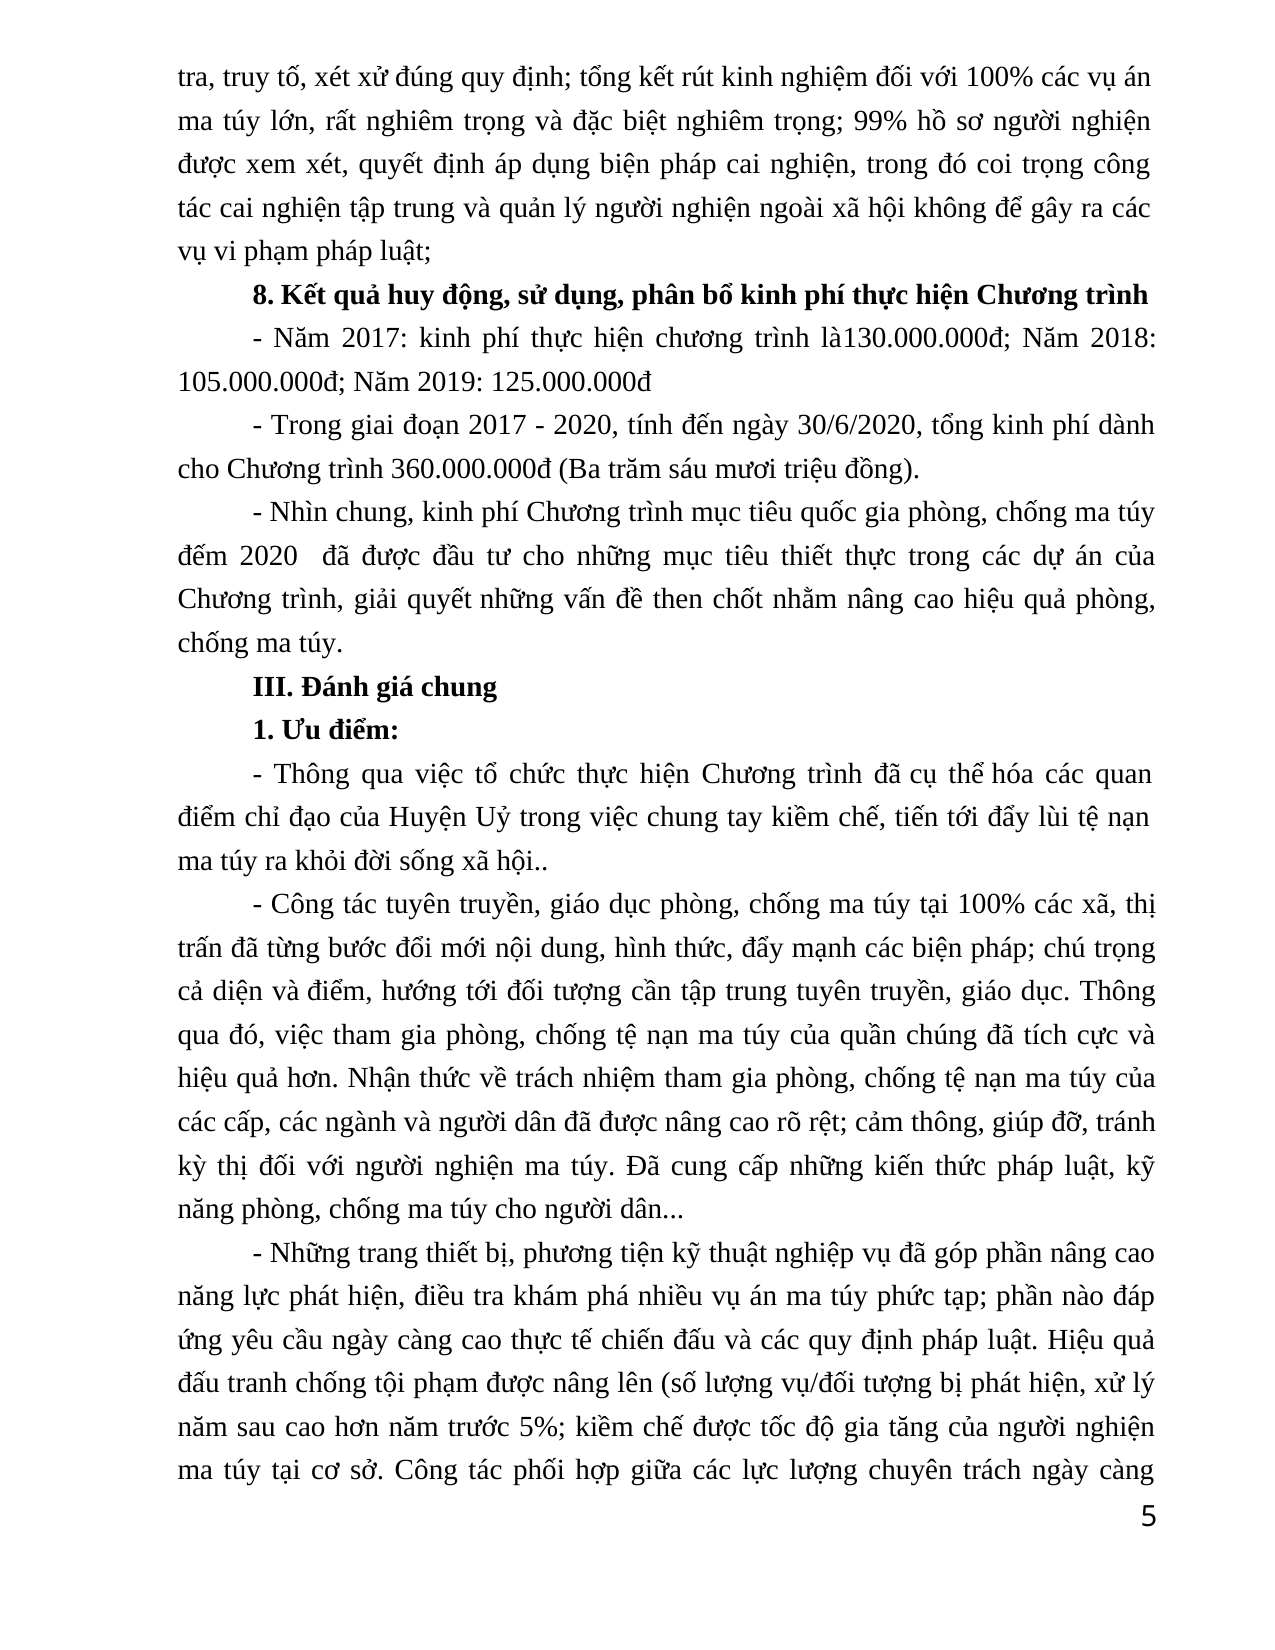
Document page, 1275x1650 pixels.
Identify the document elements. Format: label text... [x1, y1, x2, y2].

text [177, 1235, 1157, 1486]
text - Thông qua việc tổ chức thực hiện Chương trình đã cụ thể hóa các quan điểm chỉ đạo của Huyện Uỷ trong việc chung tay kiềm chế, tiến tới đẩy lùi tệ nạn ma túy ra khỏi đời sống xã hội.. [177, 756, 1152, 876]
text 1. Ưu điểm: [177, 712, 1152, 746]
text III. Đánh giá chung [177, 669, 1152, 702]
text - Năm 2017: kinh phí thực hiện chương trình là130.000.000đ; Năm 2018: 105.000.000đ; Năm 2019: 125.000.000đ [177, 320, 1157, 397]
text - Công tác tuyên truyền, giáo dục phòng, chống ma túy tại 100% các xã, thị trấn đã từng bước đổi mới nội dung, hình thức, đẩy mạnh các biện pháp; chú trọng cả diện và điểm, hướng tới đối tượng cần tập trung tuyên truyền, giáo dục. Thông qua đó, việc tham gia phòng, chống tệ nạn ma túy của quần chúng đã tích cực và hiệu quả hơn. Nhận thức về trách nhiệm tham gia phòng, chống tệ nạn ma túy của các cấp, các ngành và người dân đã được nâng cao rõ rệt; cảm thông, giúp đỡ, tránh kỳ thị đối với người nghiện ma túy. Đã cung cấp những kiến thức pháp luật, kỹ năng phòng, chống ma túy cho người dân... [177, 886, 1157, 1225]
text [177, 59, 1152, 267]
text - Trong giai đoạn 2017 - 2020, tính đến ngày 30/6/2020, tổng kinh phí dành cho Chương trình 360.000.000đ (Ba trăm sáu mươi triệu đồng). [177, 407, 1157, 484]
list Kết quả huy động, sử dụng, phân bổ kinh phí thực hiện Chương trình [177, 277, 1152, 310]
text - Nhìn chung, kinh phí Chương trình mục tiêu quốc gia phòng, chống ma túy đếm 2020 đã được đầu tư cho những mục tiêu thiết thực trong các dự án của Chương trình, giải quyết những vấn đề then chốt nhằm nâng cao hiệu quả phòng, chống ma túy. [177, 494, 1157, 659]
